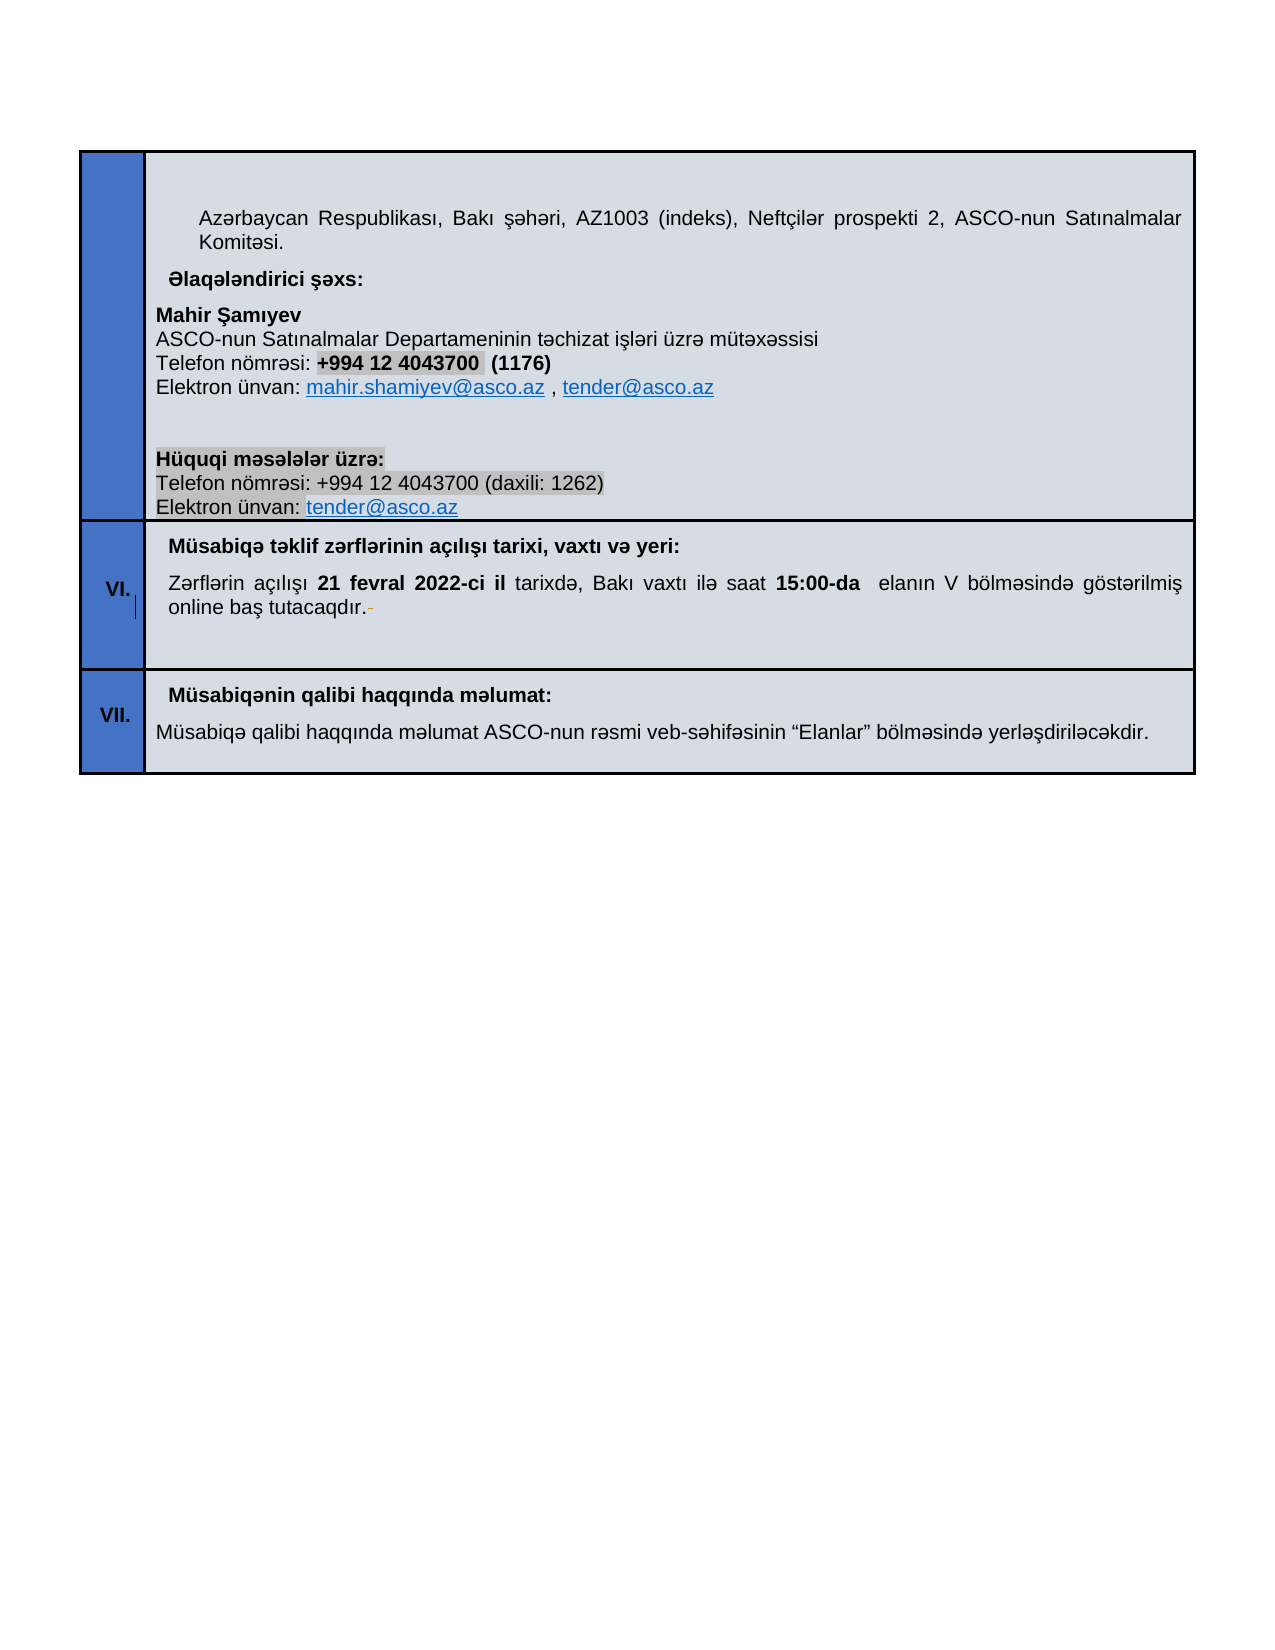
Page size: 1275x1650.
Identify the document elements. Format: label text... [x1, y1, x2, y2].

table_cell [146, 153, 1193, 519]
table_cell [82, 522, 143, 668]
table_cell Müsabiqənin qalibi haqqında məlumat: Müsabiqə qalibi haqqında məlumat ASCO-nun rəsmi veb-səhifəsinin “Elanlar” bölməsində yerləşdiriləcəkdir. [146, 671, 1193, 772]
table_cell [82, 153, 143, 519]
table_cell [82, 671, 143, 772]
table_cell Müsabiqə təklif zərflərinin açılışı tarixi, vaxtı və yeri: Zərflərin açılışı 21 fevral 2022-ci il tarixdə, Bakı vaxtı ilə saat 15:00-da elanın V bölməsində göstərilmiş online baş tutacaqdır. [146, 522, 1193, 668]
